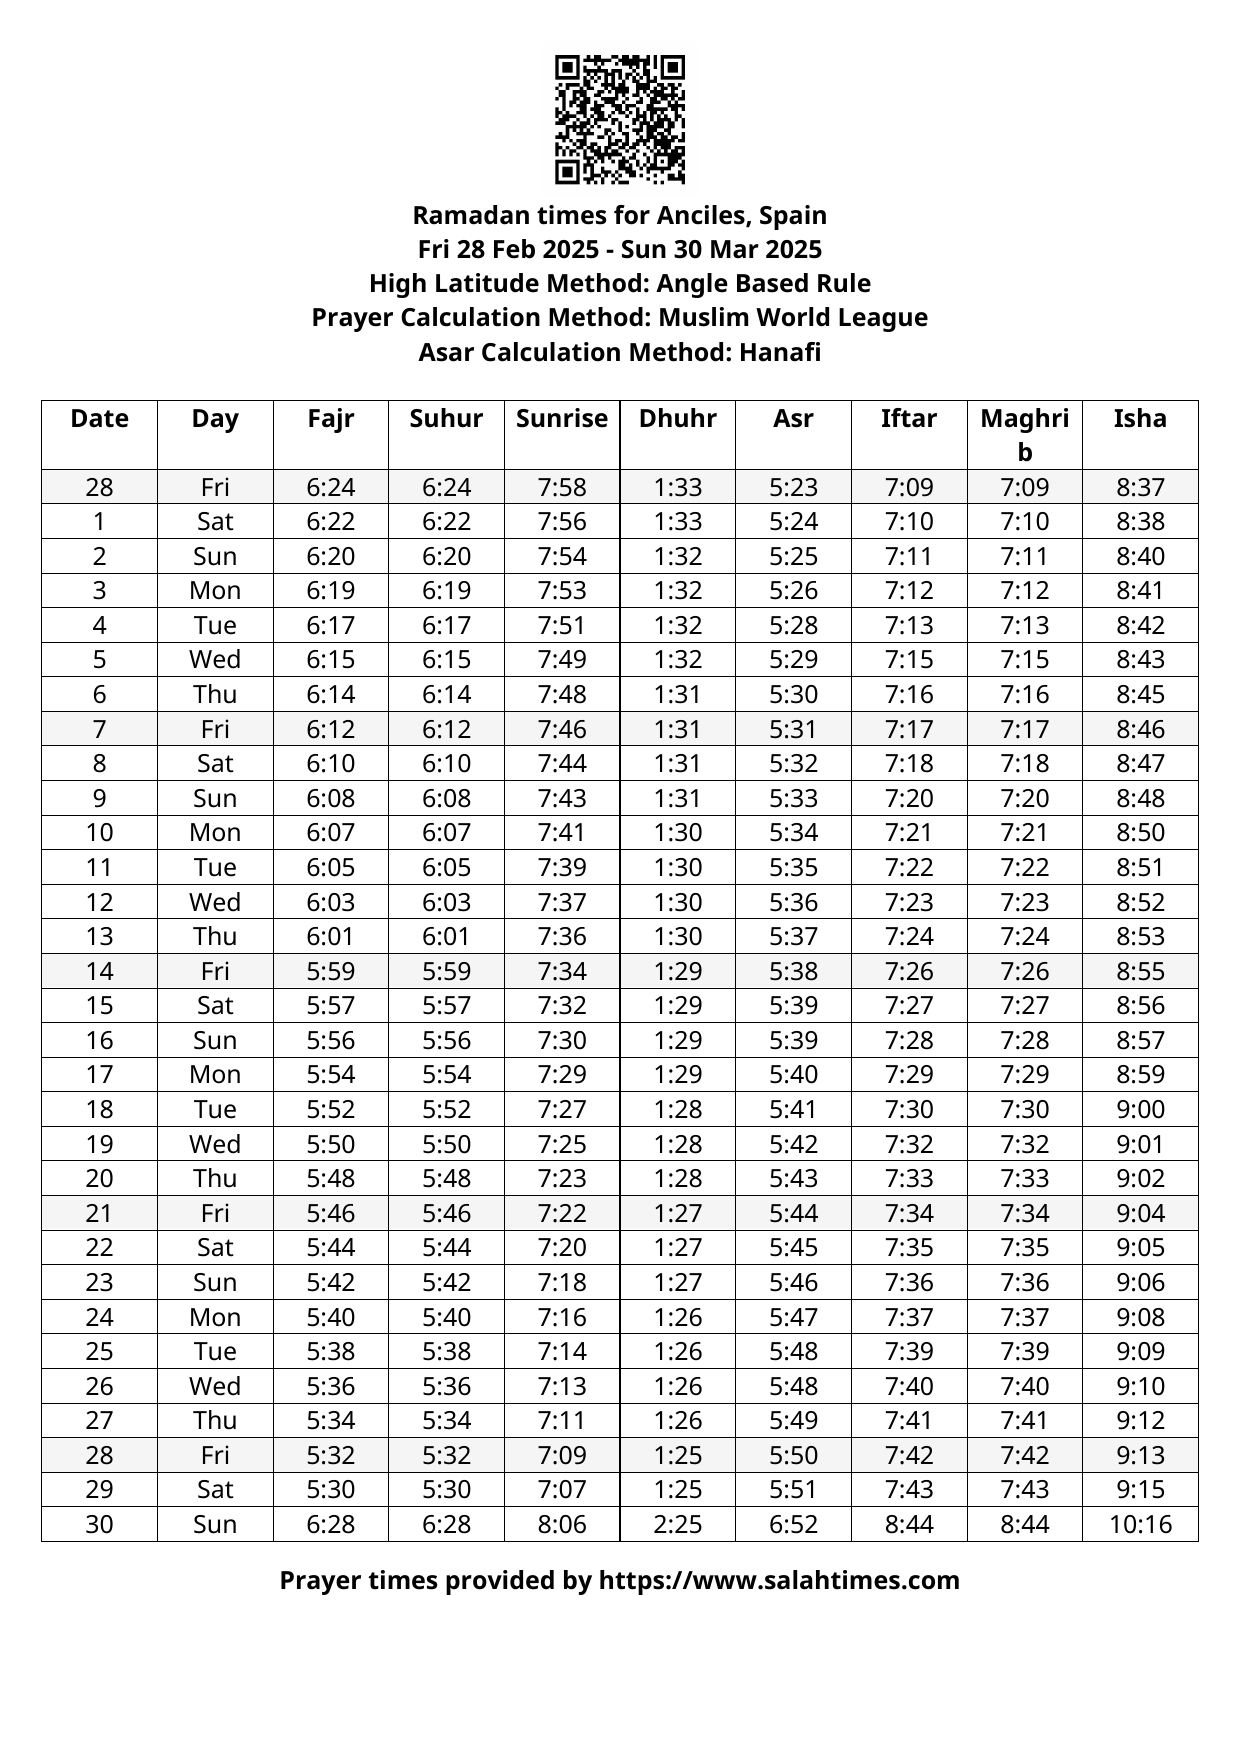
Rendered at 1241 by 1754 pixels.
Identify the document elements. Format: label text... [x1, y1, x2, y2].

table_cell 1:30 [621, 850, 735, 884]
table_cell 7:43 [505, 781, 619, 814]
table_cell 5:33 [736, 781, 851, 814]
table_cell 7:23 [852, 885, 967, 918]
table_cell Tue [158, 1334, 273, 1368]
table_cell 8:55 [1083, 954, 1198, 987]
text Prayer Calculation Method: Muslim World League [42, 300, 1198, 334]
table_cell 7:15 [968, 643, 1082, 676]
table_cell 7:53 [505, 574, 619, 607]
table_cell 8:47 [1083, 746, 1198, 780]
table_cell 9:02 [1083, 1161, 1198, 1195]
table_cell 22 [42, 1231, 157, 1264]
table_cell 8:37 [1083, 470, 1198, 503]
table_cell Thu [158, 919, 273, 953]
table_cell 7:34 [852, 1196, 967, 1229]
table_cell Sat [158, 746, 273, 780]
table_cell 5:46 [736, 1265, 851, 1299]
table_cell 6:28 [389, 1507, 504, 1541]
table_cell 5:57 [274, 989, 388, 1022]
table_cell 5:30 [736, 677, 851, 711]
table_cell 3 [42, 574, 157, 607]
table_cell 8:42 [1083, 608, 1198, 642]
table_cell 7 [42, 712, 157, 745]
table_cell 28 [42, 470, 157, 503]
table_cell 5:35 [736, 850, 851, 884]
table_cell 7:39 [852, 1334, 967, 1368]
table_cell Sun [158, 781, 273, 814]
table_cell Fri [158, 1196, 273, 1229]
table_cell 6:22 [274, 504, 388, 538]
table_cell 7:51 [505, 608, 619, 642]
table_cell 5:39 [736, 1023, 851, 1057]
table_cell 6:52 [736, 1507, 851, 1541]
table_cell Wed [158, 885, 273, 918]
table_cell 5:56 [274, 1023, 388, 1057]
table_cell 7:20 [852, 781, 967, 814]
table_cell 1:31 [621, 677, 735, 711]
table_cell 7:22 [968, 850, 1082, 884]
table_cell Fri [158, 470, 273, 503]
table_cell Thu [158, 1161, 273, 1195]
table_cell 5:36 [274, 1369, 388, 1402]
table_cell 7:20 [968, 781, 1082, 814]
table_header Maghrib [968, 401, 1082, 469]
table_cell Sat [158, 989, 273, 1022]
table_cell 1:30 [621, 919, 735, 953]
table_cell 8:41 [1083, 574, 1198, 607]
table_cell Fri [158, 712, 273, 745]
table_cell 5:29 [736, 643, 851, 676]
table_cell Tue [158, 1092, 273, 1126]
table_cell 7:12 [852, 574, 967, 607]
table_cell 6:24 [389, 470, 504, 503]
table_cell 9:04 [1083, 1196, 1198, 1229]
table_cell 5:42 [736, 1127, 851, 1160]
table_cell 7:43 [852, 1473, 967, 1506]
table_cell 1:27 [621, 1196, 735, 1229]
table_cell 7:30 [968, 1092, 1082, 1126]
table_cell 1:32 [621, 608, 735, 642]
table_cell 17 [42, 1058, 157, 1091]
table_cell 5:34 [389, 1404, 504, 1437]
table_cell 8:50 [1083, 816, 1198, 849]
table_cell 6:12 [389, 712, 504, 745]
table_cell 7:41 [968, 1404, 1082, 1437]
table_cell 1:31 [621, 712, 735, 745]
table_cell 5:39 [736, 989, 851, 1022]
table_cell 5:48 [736, 1369, 851, 1402]
table_header Suhur [389, 401, 504, 469]
table_cell 8:06 [505, 1507, 619, 1541]
table_cell 7:16 [505, 1300, 619, 1333]
table_cell 5:43 [736, 1161, 851, 1195]
table_cell 28 [42, 1438, 157, 1472]
table_cell 10 [42, 816, 157, 849]
table_cell 5:41 [736, 1092, 851, 1126]
table_cell 6:08 [389, 781, 504, 814]
table_cell Sat [158, 1473, 273, 1506]
table_cell 1:31 [621, 746, 735, 780]
table_cell 7:30 [852, 1092, 967, 1126]
text Prayer times provided by https://www.salahtimes.com [42, 1563, 1198, 1597]
table_cell 7:13 [505, 1369, 619, 1402]
table_cell 10:16 [1083, 1507, 1198, 1541]
table_cell 5:49 [736, 1404, 851, 1437]
table_cell 1:29 [621, 954, 735, 987]
table_cell 5:34 [274, 1404, 388, 1437]
table_cell 8:53 [1083, 919, 1198, 953]
table_cell 5:52 [274, 1092, 388, 1126]
table_cell 9:13 [1083, 1438, 1198, 1472]
table_cell 5:50 [736, 1438, 851, 1472]
table_cell 1:33 [621, 504, 735, 538]
table_cell 6:05 [389, 850, 504, 884]
table_cell 7:23 [505, 1161, 619, 1195]
table_cell 5:52 [389, 1092, 504, 1126]
table_cell Wed [158, 1127, 273, 1160]
table_cell 21 [42, 1196, 157, 1229]
table_cell Wed [158, 643, 273, 676]
table_cell 7:32 [968, 1127, 1082, 1160]
table_cell 9:09 [1083, 1334, 1198, 1368]
table_cell 7:10 [852, 504, 967, 538]
table_cell 6:12 [274, 712, 388, 745]
table_header Iftar [852, 401, 967, 469]
table_cell 7:40 [852, 1369, 967, 1402]
table_cell 6:08 [274, 781, 388, 814]
table_cell Wed [158, 1369, 273, 1402]
table_cell 7:41 [505, 816, 619, 849]
table_cell Mon [158, 1300, 273, 1333]
table_cell 5:40 [389, 1300, 504, 1333]
table_cell 1:26 [621, 1404, 735, 1437]
table_cell 7:11 [968, 539, 1082, 572]
table_cell 5:50 [389, 1127, 504, 1160]
table_cell 7:40 [968, 1369, 1082, 1402]
table_cell 6 [42, 677, 157, 711]
table_cell 7:30 [505, 1023, 619, 1057]
table_cell 7:27 [968, 989, 1082, 1022]
table_cell 1 [42, 504, 157, 538]
table_cell 7:37 [505, 885, 619, 918]
table_cell 6:03 [389, 885, 504, 918]
table_cell 9:00 [1083, 1092, 1198, 1126]
table_header Date [42, 401, 157, 469]
picture [542, 41, 699, 198]
table_cell 8:57 [1083, 1023, 1198, 1057]
table_cell 9:10 [1083, 1369, 1198, 1402]
table_cell 9:08 [1083, 1300, 1198, 1333]
table_cell Tue [158, 850, 273, 884]
text Asar Calculation Method: Hanafi [42, 334, 1198, 368]
table_cell 8:43 [1083, 643, 1198, 676]
table_cell 9:12 [1083, 1404, 1198, 1437]
table_cell 5 [42, 643, 157, 676]
table_cell 7:37 [968, 1300, 1082, 1333]
table_cell 8:46 [1083, 712, 1198, 745]
table_cell 6:22 [389, 504, 504, 538]
table_cell 7:17 [968, 712, 1082, 745]
table_cell 7:26 [968, 954, 1082, 987]
table_cell 7:09 [505, 1438, 619, 1472]
table_cell 1:26 [621, 1334, 735, 1368]
table_cell 6:15 [274, 643, 388, 676]
table_cell 7:22 [505, 1196, 619, 1229]
table_cell 1:25 [621, 1473, 735, 1506]
table_cell 7:13 [852, 608, 967, 642]
table_cell Thu [158, 1404, 273, 1437]
table_cell Sun [158, 1507, 273, 1541]
table_cell 9:15 [1083, 1473, 1198, 1506]
table_cell 7:29 [505, 1058, 619, 1091]
table_cell 19 [42, 1127, 157, 1160]
table_cell 5:42 [274, 1265, 388, 1299]
table_cell 5:59 [389, 954, 504, 987]
table_cell 1:32 [621, 539, 735, 572]
table_cell 5:47 [736, 1300, 851, 1333]
table_cell 7:28 [968, 1023, 1082, 1057]
table_cell 5:23 [736, 470, 851, 503]
table_cell 7:11 [852, 539, 967, 572]
table_cell 11 [42, 850, 157, 884]
table_cell Mon [158, 574, 273, 607]
table_cell 1:33 [621, 470, 735, 503]
table_cell 7:07 [505, 1473, 619, 1506]
table_cell 1:32 [621, 574, 735, 607]
table_cell 7:29 [968, 1058, 1082, 1091]
table_cell Sat [158, 1231, 273, 1264]
table_cell 5:59 [274, 954, 388, 987]
table_cell Mon [158, 1058, 273, 1091]
table_cell Thu [158, 677, 273, 711]
table_cell 5:38 [389, 1334, 504, 1368]
table_cell 5:38 [274, 1334, 388, 1368]
table_cell 7:27 [852, 989, 967, 1022]
table_cell 5:51 [736, 1473, 851, 1506]
table_cell 7:12 [968, 574, 1082, 607]
table_cell 5:30 [389, 1473, 504, 1506]
table_cell 7:21 [968, 816, 1082, 849]
table_cell 7:32 [505, 989, 619, 1022]
table_cell 6:19 [389, 574, 504, 607]
table_header Dhuhr [621, 401, 735, 469]
table_cell 1:26 [621, 1300, 735, 1333]
table_cell 30 [42, 1507, 157, 1541]
table_cell 1:28 [621, 1127, 735, 1160]
table_cell 5:57 [389, 989, 504, 1022]
table_cell 7:21 [852, 816, 967, 849]
table_cell 4 [42, 608, 157, 642]
table_cell 5:48 [274, 1161, 388, 1195]
table_cell 5:32 [389, 1438, 504, 1472]
table_cell 5:46 [274, 1196, 388, 1229]
table_cell 7:18 [852, 746, 967, 780]
table_header Sunrise [505, 401, 619, 469]
table_cell 6:24 [274, 470, 388, 503]
table_cell Sun [158, 1265, 273, 1299]
table_cell 1:28 [621, 1161, 735, 1195]
table_cell 5:32 [274, 1438, 388, 1472]
table_cell 1:29 [621, 1023, 735, 1057]
table_cell 1:32 [621, 643, 735, 676]
table_cell 7:11 [505, 1404, 619, 1437]
table_cell 6:07 [274, 816, 388, 849]
table_cell 5:40 [274, 1300, 388, 1333]
table_cell Mon [158, 816, 273, 849]
table_cell 9:05 [1083, 1231, 1198, 1264]
table_cell 7:37 [852, 1300, 967, 1333]
table_cell 7:44 [505, 746, 619, 780]
table_cell 5:36 [389, 1369, 504, 1402]
table_cell 6:17 [274, 608, 388, 642]
table_cell 8:45 [1083, 677, 1198, 711]
table_cell Sun [158, 539, 273, 572]
table_cell 5:54 [389, 1058, 504, 1091]
table_cell 7:09 [852, 470, 967, 503]
table_cell 5:38 [736, 954, 851, 987]
table_cell 5:48 [736, 1334, 851, 1368]
table_cell 7:24 [968, 919, 1082, 953]
table_cell 26 [42, 1369, 157, 1402]
table_cell 8:44 [852, 1507, 967, 1541]
table_cell 5:37 [736, 919, 851, 953]
table_cell 8:38 [1083, 504, 1198, 538]
table_cell 13 [42, 919, 157, 953]
table_cell 15 [42, 989, 157, 1022]
text Fri 28 Feb 2025 - Sun 30 Mar 2025 [42, 232, 1198, 266]
table_cell 6:10 [389, 746, 504, 780]
table_cell 27 [42, 1404, 157, 1437]
table_cell 5:34 [736, 816, 851, 849]
table_cell 1:30 [621, 885, 735, 918]
table_cell 7:13 [968, 608, 1082, 642]
text Ramadan times for Anciles, Spain [42, 198, 1198, 232]
table_cell 5:56 [389, 1023, 504, 1057]
table_cell 7:43 [968, 1473, 1082, 1506]
table_cell 7:16 [968, 677, 1082, 711]
table_cell 20 [42, 1161, 157, 1195]
table_cell 7:34 [505, 954, 619, 987]
table_cell Sun [158, 1023, 273, 1057]
table_cell 2 [42, 539, 157, 572]
table_cell 5:46 [389, 1196, 504, 1229]
table_cell 5:54 [274, 1058, 388, 1091]
table_cell 1:26 [621, 1369, 735, 1402]
table_cell 1:29 [621, 989, 735, 1022]
table_cell 5:44 [274, 1231, 388, 1264]
table_cell 7:36 [968, 1265, 1082, 1299]
table_cell 7:18 [968, 746, 1082, 780]
table_cell Sat [158, 504, 273, 538]
table_cell 9 [42, 781, 157, 814]
table_cell 6:15 [389, 643, 504, 676]
table_cell 7:35 [852, 1231, 967, 1264]
table_cell 5:45 [736, 1231, 851, 1264]
table_cell 6:28 [274, 1507, 388, 1541]
text High Latitude Method: Angle Based Rule [42, 266, 1198, 300]
table_cell 7:39 [968, 1334, 1082, 1368]
table_cell 7:49 [505, 643, 619, 676]
table_cell 7:10 [968, 504, 1082, 538]
table_cell 7:48 [505, 677, 619, 711]
table_cell 6:17 [389, 608, 504, 642]
table_cell 7:15 [852, 643, 967, 676]
table_cell 5:42 [389, 1265, 504, 1299]
table_cell 5:32 [736, 746, 851, 780]
table_cell 6:07 [389, 816, 504, 849]
table_cell 5:25 [736, 539, 851, 572]
table_cell 5:31 [736, 712, 851, 745]
table_cell 8:51 [1083, 850, 1198, 884]
table_cell 9:06 [1083, 1265, 1198, 1299]
table_cell 6:05 [274, 850, 388, 884]
table_cell 5:24 [736, 504, 851, 538]
table_cell 7:58 [505, 470, 619, 503]
table_cell 1:25 [621, 1438, 735, 1472]
table_cell 1:27 [621, 1231, 735, 1264]
table_cell Fri [158, 954, 273, 987]
table_cell 5:30 [274, 1473, 388, 1506]
table_cell 29 [42, 1473, 157, 1506]
table_cell 6:01 [389, 919, 504, 953]
table_cell 25 [42, 1334, 157, 1368]
table_cell 6:20 [389, 539, 504, 572]
table_cell 7:32 [852, 1127, 967, 1160]
table_cell 7:33 [852, 1161, 967, 1195]
table_cell 8:40 [1083, 539, 1198, 572]
table_cell 7:18 [505, 1265, 619, 1299]
table_cell 12 [42, 885, 157, 918]
table_header Day [158, 401, 273, 469]
table_cell 5:44 [736, 1196, 851, 1229]
table_cell 7:42 [968, 1438, 1082, 1472]
table_cell 7:41 [852, 1404, 967, 1437]
table_cell 23 [42, 1265, 157, 1299]
table_cell 5:36 [736, 885, 851, 918]
table_cell 7:27 [505, 1092, 619, 1126]
table_cell 7:35 [968, 1231, 1082, 1264]
table_cell 7:16 [852, 677, 967, 711]
table_cell Tue [158, 608, 273, 642]
table_cell 1:30 [621, 816, 735, 849]
table_cell 7:29 [852, 1058, 967, 1091]
table_cell 16 [42, 1023, 157, 1057]
table_cell 6:14 [274, 677, 388, 711]
table_cell 7:24 [852, 919, 967, 953]
table_cell 6:03 [274, 885, 388, 918]
table_cell 9:01 [1083, 1127, 1198, 1160]
table_cell 7:33 [968, 1161, 1082, 1195]
table_cell 6:10 [274, 746, 388, 780]
table_cell 5:50 [274, 1127, 388, 1160]
table_cell 7:39 [505, 850, 619, 884]
table_header Isha [1083, 401, 1198, 469]
table_cell 7:46 [505, 712, 619, 745]
table_cell 2:25 [621, 1507, 735, 1541]
table_cell 8:52 [1083, 885, 1198, 918]
table_cell 7:20 [505, 1231, 619, 1264]
table_cell 8:44 [968, 1507, 1082, 1541]
table_cell 6:19 [274, 574, 388, 607]
table_cell 7:42 [852, 1438, 967, 1472]
table_cell 1:31 [621, 781, 735, 814]
table_header Fajr [274, 401, 388, 469]
table_cell 7:09 [968, 470, 1082, 503]
table_cell 1:28 [621, 1092, 735, 1126]
table_cell 7:26 [852, 954, 967, 987]
table_cell 7:23 [968, 885, 1082, 918]
table_cell 6:01 [274, 919, 388, 953]
table_cell 7:28 [852, 1023, 967, 1057]
table_cell 18 [42, 1092, 157, 1126]
table_cell 7:25 [505, 1127, 619, 1160]
table_cell 7:54 [505, 539, 619, 572]
table_header Asr [736, 401, 851, 469]
table_cell 7:17 [852, 712, 967, 745]
table_cell Fri [158, 1438, 273, 1472]
table_cell 14 [42, 954, 157, 987]
table_cell 7:22 [852, 850, 967, 884]
table_cell 7:14 [505, 1334, 619, 1368]
table_cell 1:27 [621, 1265, 735, 1299]
table_cell 7:36 [505, 919, 619, 953]
table_cell 5:26 [736, 574, 851, 607]
table_cell 8 [42, 746, 157, 780]
table_cell 5:28 [736, 608, 851, 642]
table_cell 5:44 [389, 1231, 504, 1264]
table_cell 5:40 [736, 1058, 851, 1091]
table_cell 7:56 [505, 504, 619, 538]
table_cell 5:48 [389, 1161, 504, 1195]
table_cell 6:20 [274, 539, 388, 572]
table_cell 24 [42, 1300, 157, 1333]
table_cell 7:36 [852, 1265, 967, 1299]
table_cell 7:34 [968, 1196, 1082, 1229]
table_cell 6:14 [389, 677, 504, 711]
table_cell 8:59 [1083, 1058, 1198, 1091]
table_cell 8:56 [1083, 989, 1198, 1022]
table_cell 1:29 [621, 1058, 735, 1091]
table_cell 8:48 [1083, 781, 1198, 814]
